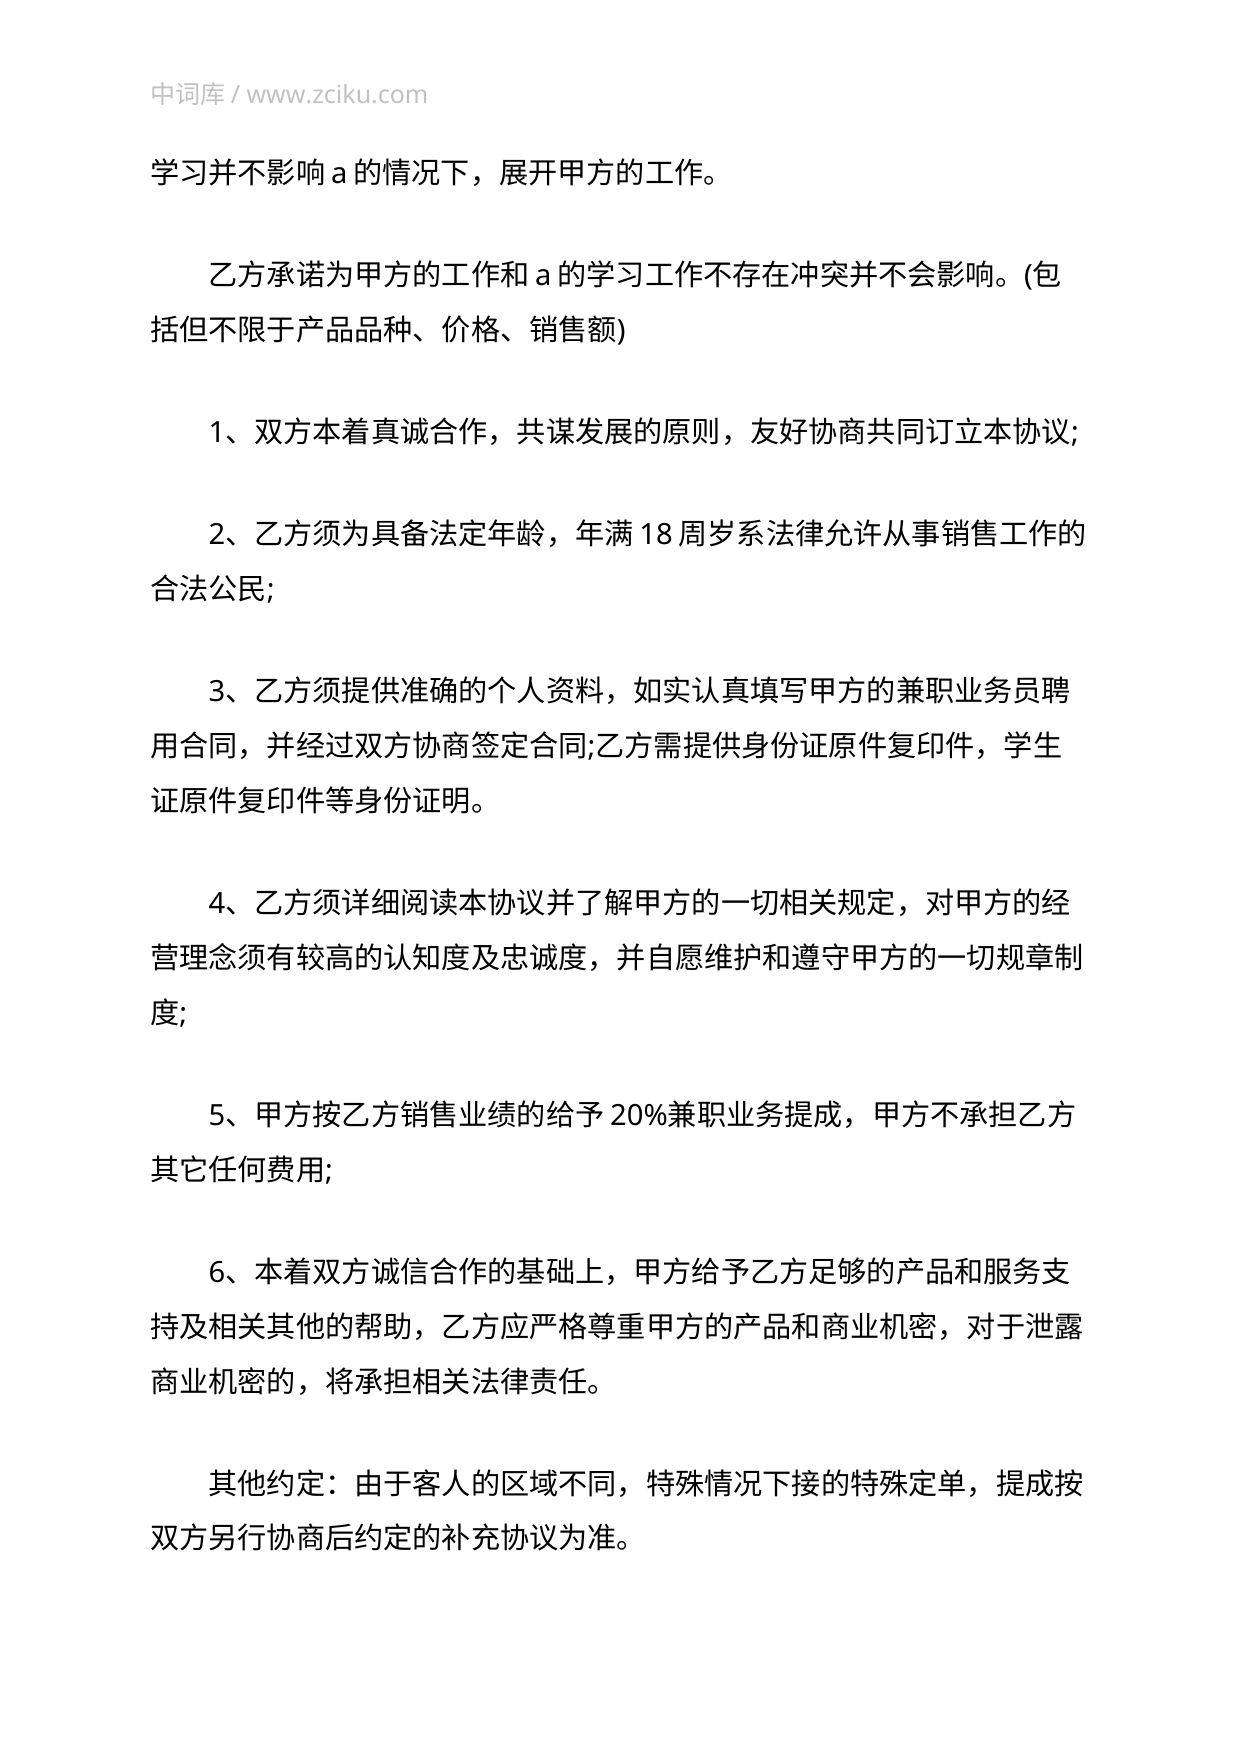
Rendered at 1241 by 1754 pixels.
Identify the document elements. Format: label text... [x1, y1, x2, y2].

text 其他约定：由于客人的区域不同，特殊情况下接的特殊定单，提成按双方另行协商后约定的补充协议为准。 [150, 1460, 1090, 1557]
text 3、乙方须提供准确的个人资料，如实认真填写甲方的兼职业务员聘用合同，并经过双方协商签定合同;乙方需提供身份证原件复印件，学生证原件复印件等身份证明。 [150, 668, 1090, 820]
text 4、乙方须详细阅读本协议并了解甲方的一切相关规定，对甲方的经营理念须有较高的认知度及忠诚度，并自愿维护和遵守甲方的一切规章制度; [150, 880, 1090, 1032]
text 5、甲方按乙方销售业绩的给予20%兼职业务提成，甲方不承担乙方其它任何费用; [150, 1092, 1090, 1189]
text 2、乙方须为具备法定年龄，年满18周岁系法律允许从事销售工作的合法公民; [150, 511, 1090, 608]
text 6、本着双方诚信合作的基础上，甲方给予乙方足够的产品和服务支持及相关其他的帮助，乙方应严格尊重甲方的产品和商业机密，对于泄露商业机密的，将承担相关法律责任。 [150, 1248, 1090, 1401]
text 1、双方本着真诚合作，共谋发展的原则，友好协商共同订立本协议; [150, 409, 1090, 451]
text 乙方承诺为甲方的工作和a的学习工作不存在冲突并不会影响。(包括但不限于产品品种、价格、销售额) [150, 252, 1090, 349]
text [150, 150, 1090, 192]
